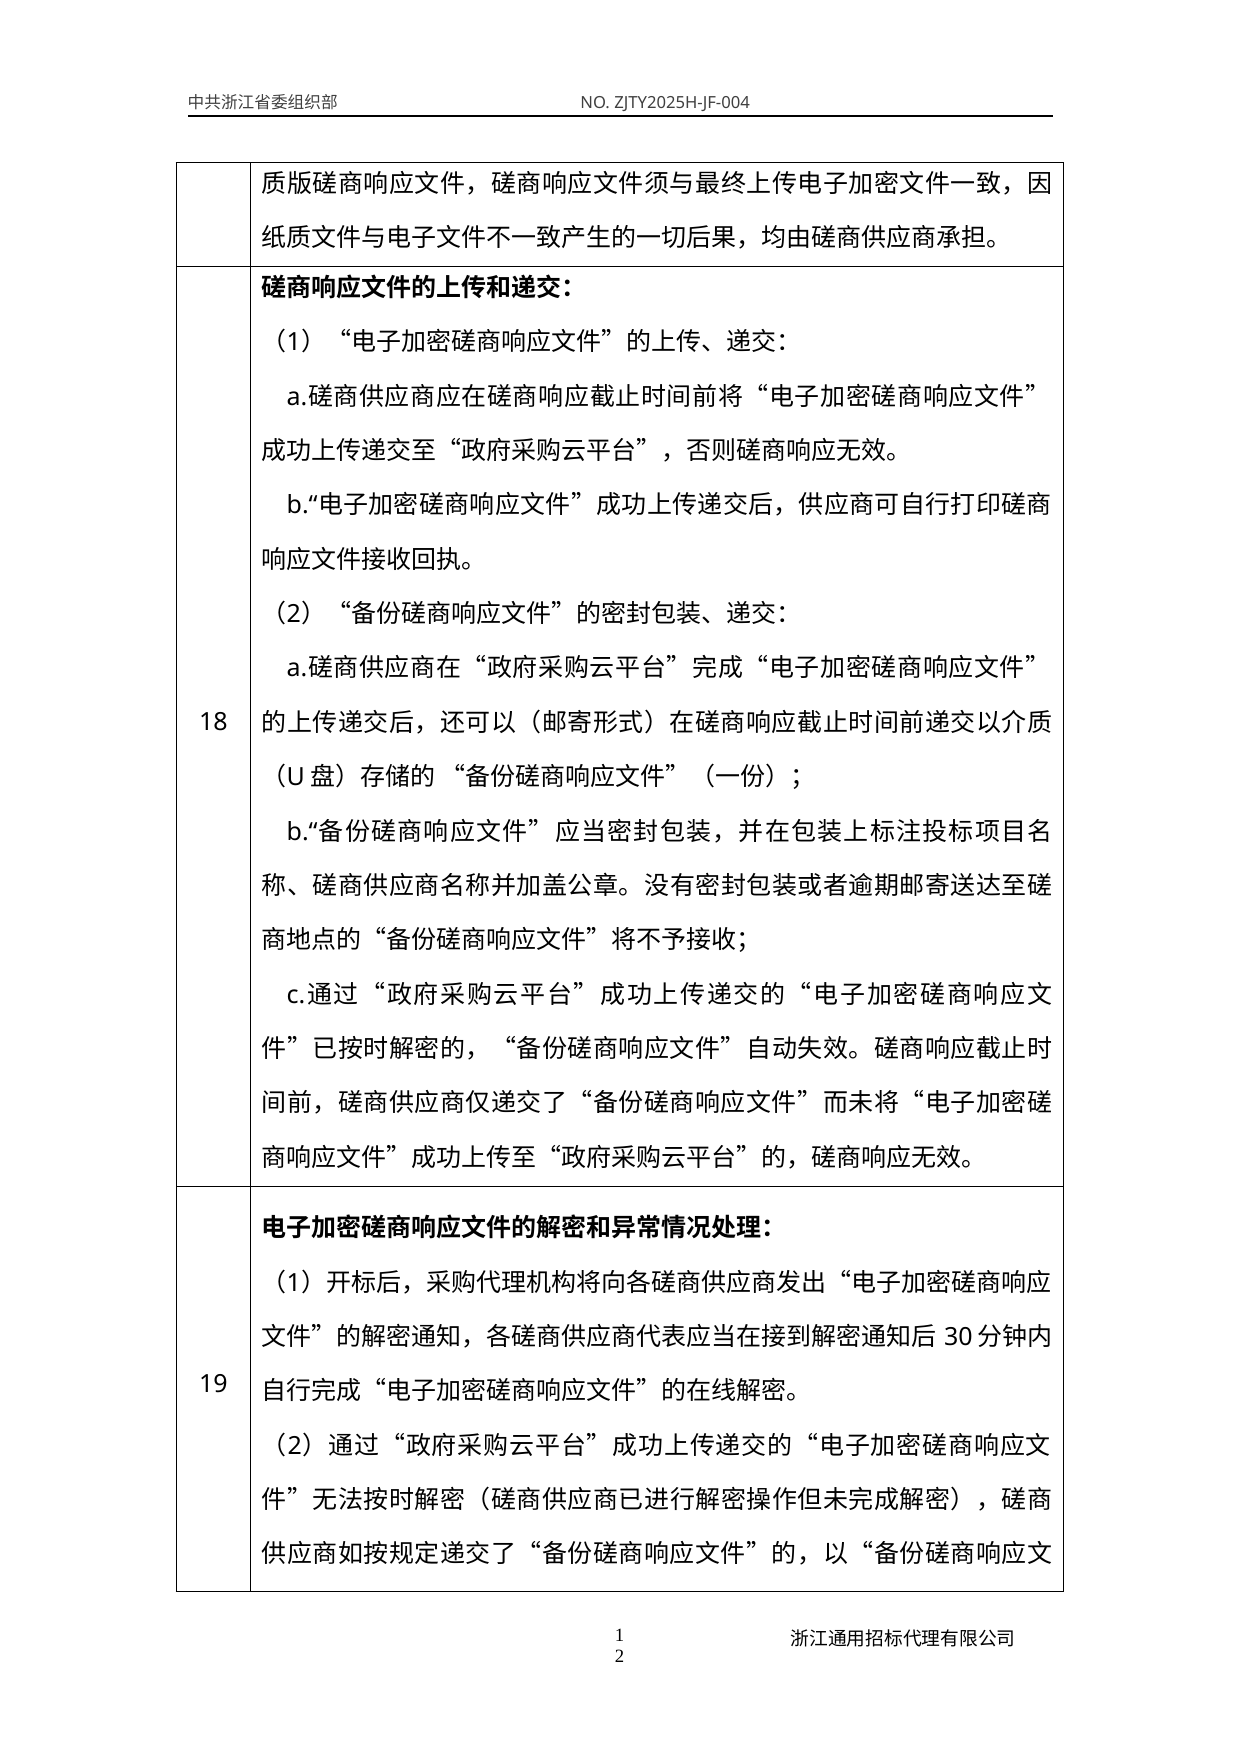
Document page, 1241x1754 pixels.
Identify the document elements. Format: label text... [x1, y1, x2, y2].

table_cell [251, 163, 1063, 266]
table_cell 磋商响应文件的上传和递交： （1）“电子加密磋商响应文件”的上传、递交： a.磋商供应商应在磋商响应截止时间前将“电子加密磋商响应文件”成功上传递交至“政府采购云平台”，否则磋商响应无效。 b.“电子加密磋商响应文件”成功上传递交后，供应商可自行打印磋商响应文件接收回执。 （2）“备份磋商响应文件”的密封包装、递交： a.磋商供应商在“政府采购云平台”完成“电子加密磋商响应文件”的上传递交后，还可以（邮寄形式）在磋商响应截止时间前递交以介质（U盘）存储的 “备份磋商响应文件”（一份）； b.“备份磋商响应文件”应当密封包装，并在包装上标注投标项目名称、磋商供应商名称并加盖公章。没有密封包装或者逾期邮寄送达至磋商地点的“备份磋商响应文件”将不予接收； c.通过“政府采购云平台”成功上传递交的“电子加密磋商响应文件”已按时解密的，“备份磋商响应文件”自动失效。磋商响应截止时间前，磋商供应商仅递交了“备份磋商响应文件”而未将“电子加密磋商响应文件”成功上传至“政府采购云平台”的，磋商响应无效。 [251, 267, 1063, 1186]
table_cell 17 [177, 163, 250, 266]
table_cell 18 [177, 267, 250, 1186]
table_cell 19 [177, 1187, 250, 1591]
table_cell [251, 1187, 1063, 1591]
